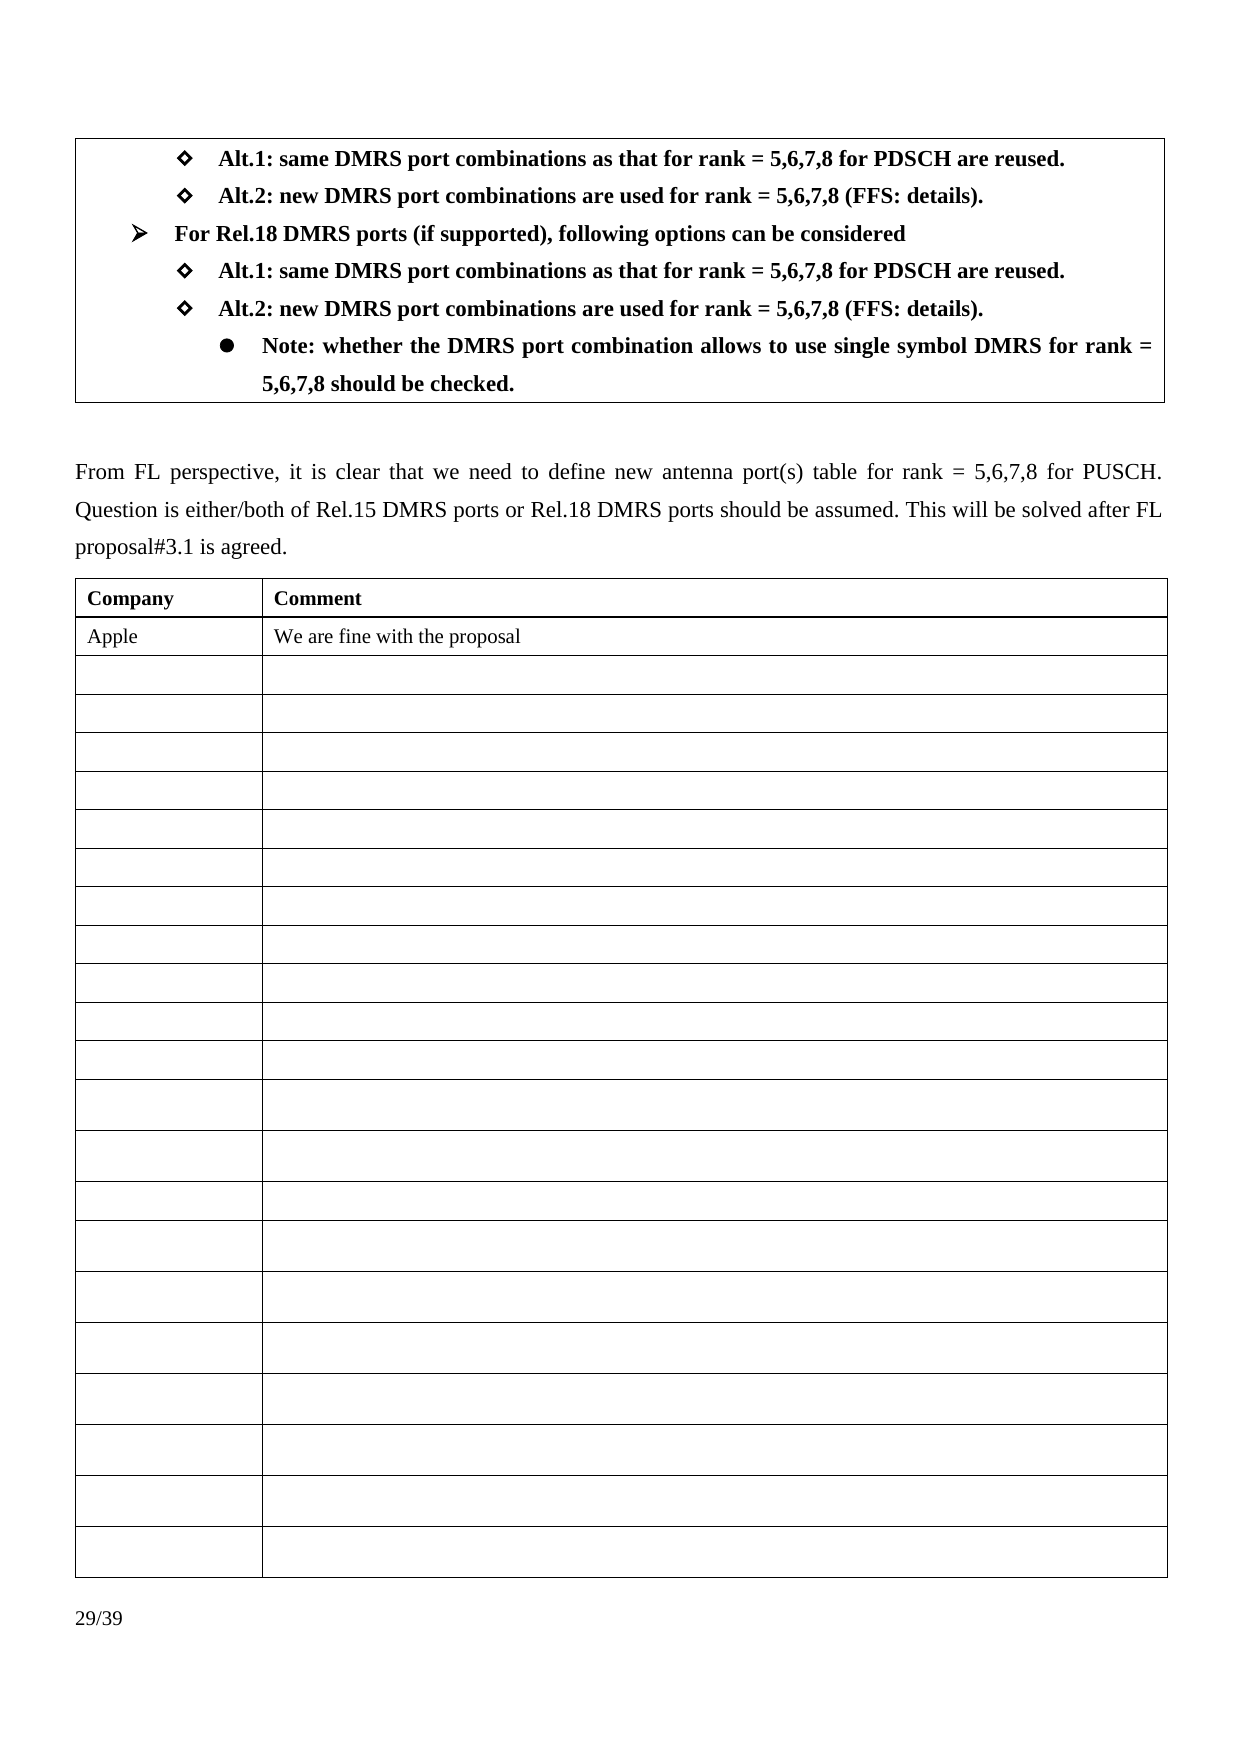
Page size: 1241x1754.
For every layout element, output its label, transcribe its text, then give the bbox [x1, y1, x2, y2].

table_cell [263, 656, 1167, 693]
table_cell [263, 1527, 1167, 1577]
table_cell [76, 1527, 262, 1577]
table_cell [263, 772, 1167, 809]
table_cell We are fine with the proposal [263, 618, 1167, 655]
table_cell [76, 849, 262, 886]
table_cell [263, 1131, 1167, 1181]
table_cell [263, 1323, 1167, 1373]
table_cell [76, 772, 262, 809]
table_cell [76, 964, 262, 1002]
table_cell [76, 1374, 262, 1424]
table_cell [263, 695, 1167, 732]
table_cell [76, 1003, 262, 1040]
table_cell [76, 810, 262, 848]
table_cell [76, 695, 262, 732]
table_cell [263, 849, 1167, 886]
table_header Comment [263, 579, 1167, 616]
table_cell [263, 1374, 1167, 1424]
table_cell [263, 964, 1167, 1002]
text From FL perspective, it is clear that we need to define new antenna port(s) table for rank = 5,6,7,8 for PUSCH. Question is either/both of Rel.15 DMRS ports or Rel.18 DMRS ports should be assumed. This will be solved after FL proposal#3.1 is agreed. [75, 453, 1165, 565]
table_header Company [76, 579, 262, 616]
table_cell [263, 1041, 1167, 1079]
table_cell [263, 733, 1167, 771]
table_cell [263, 887, 1167, 925]
table_cell [263, 1003, 1167, 1040]
table_cell [76, 1323, 262, 1373]
table_cell [76, 656, 262, 693]
table_cell [76, 1476, 262, 1526]
table_cell [76, 1041, 262, 1079]
table_cell [76, 1272, 262, 1322]
table_cell [76, 1221, 262, 1271]
table_cell [263, 1425, 1167, 1475]
table_cell [76, 1131, 262, 1181]
table_cell [263, 1221, 1167, 1271]
table_cell [76, 1425, 262, 1475]
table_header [76, 139, 1164, 402]
table_cell [263, 926, 1167, 963]
table_cell [263, 1476, 1167, 1526]
table_cell [263, 810, 1167, 848]
table_cell [76, 733, 262, 771]
table_cell [263, 1182, 1167, 1219]
table_cell [263, 1272, 1167, 1322]
table_cell [76, 926, 262, 963]
table_cell [76, 1080, 262, 1130]
table_cell [76, 887, 262, 925]
table_cell [76, 1182, 262, 1219]
table_cell [263, 1080, 1167, 1130]
table_cell Apple [76, 618, 262, 655]
